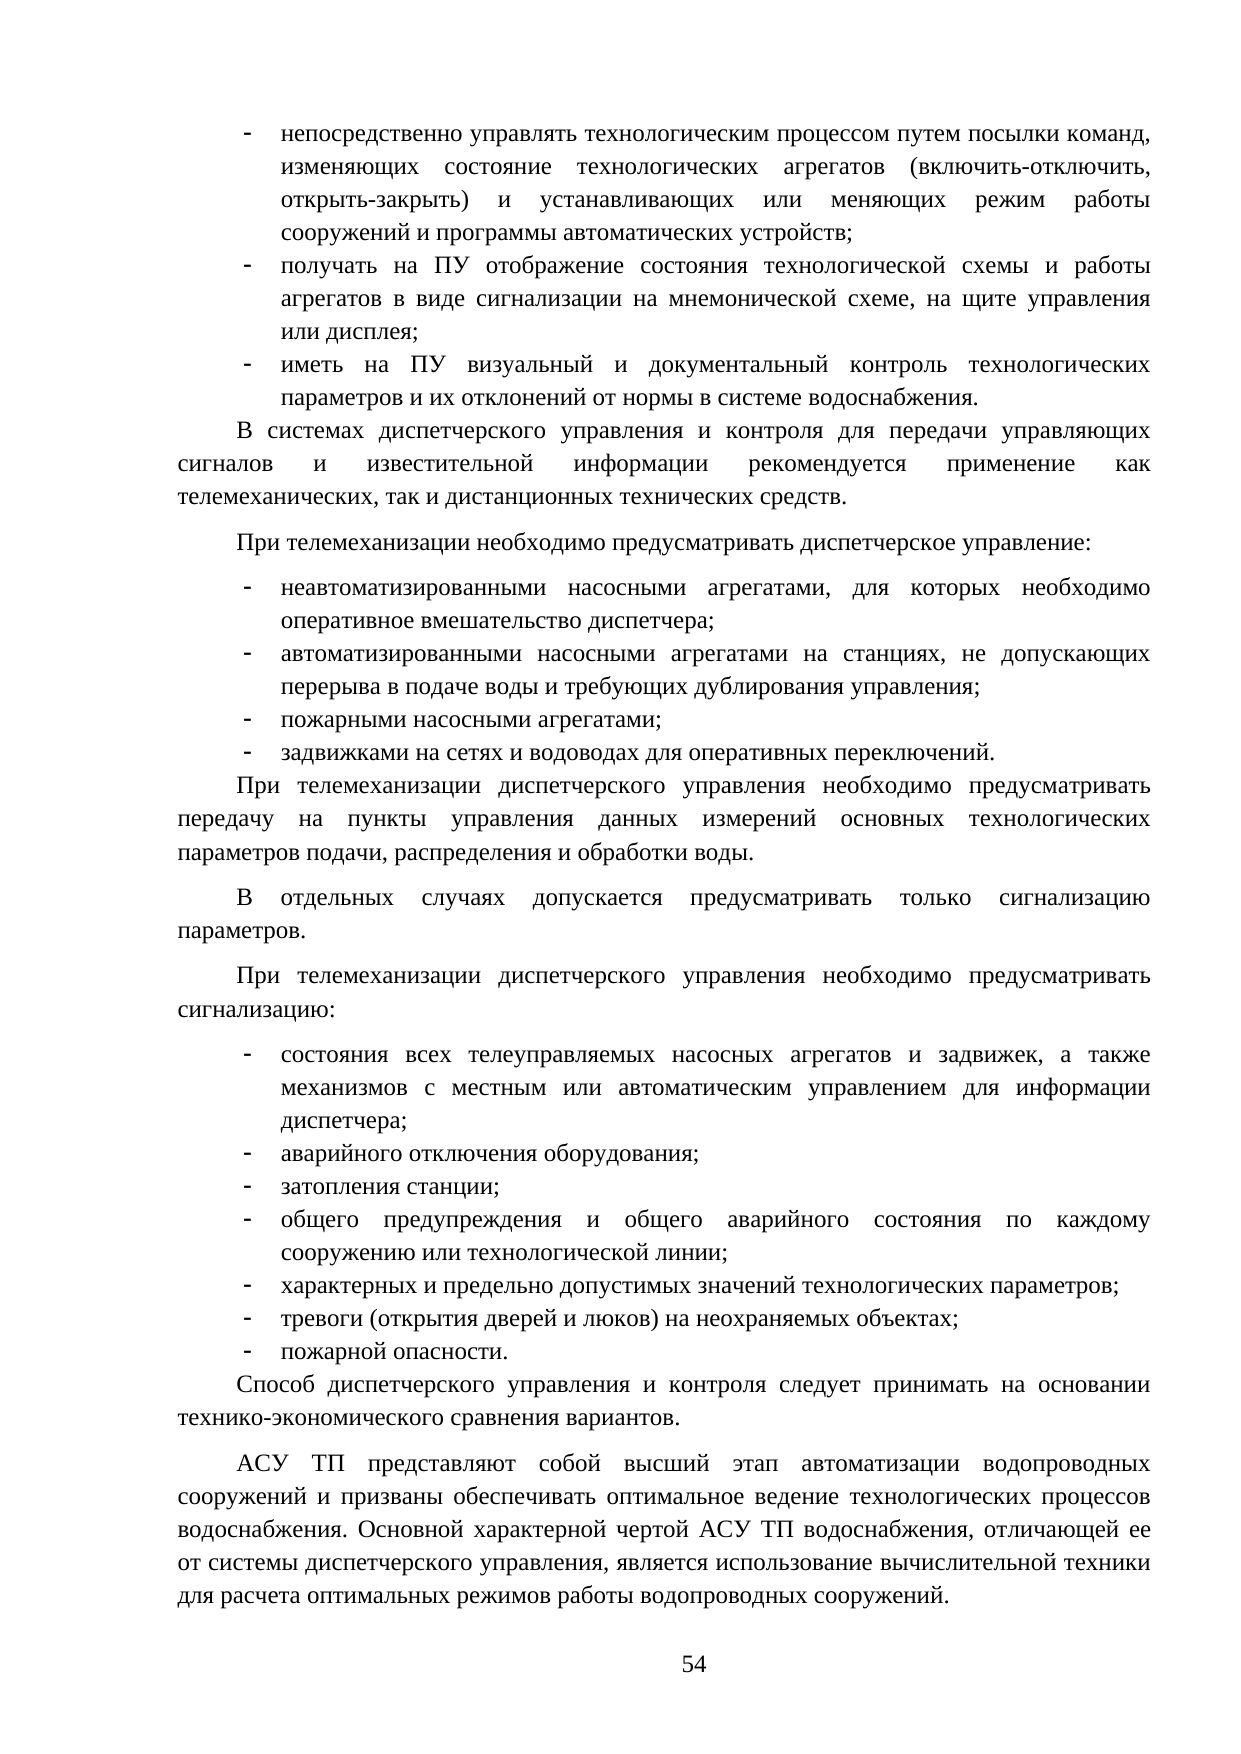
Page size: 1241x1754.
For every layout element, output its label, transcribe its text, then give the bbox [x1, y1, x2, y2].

text В отдельных случаях допускается предусматривать только сигнализацию параметров. [177, 882, 1152, 944]
list состояния всех телеуправляемых насосных агрегатов и задвижек, а также механизмов с местным или автоматическим управлением для информации диспетчера; [243, 1039, 1152, 1134]
list непосредственно управлять технологическим процессом путем посылки команд, изменяющих состояние технологических агрегатов (включить-отключить, открыть-закрыть) и устанавливающих или меняющих режим работы сооружений и программы автоматических устройств; [243, 118, 1152, 246]
list аварийного отключения оборудования; [243, 1138, 1152, 1167]
list тревоги (открытия дверей и люков) на неохраняемых объектах; [243, 1303, 1152, 1332]
text При телемеханизации необходимо предусматривать диспетчерское управление: [177, 527, 1152, 556]
text Способ диспетчерского управления и контроля следует принимать на основании технико-экономического сравнения вариантов. [177, 1369, 1152, 1431]
list пожарными насосными агрегатами; [243, 704, 1152, 733]
text При телемеханизации диспетчерского управления необходимо предусматривать сигнализацию: [177, 961, 1152, 1022]
text При телемеханизации диспетчерского управления необходимо предусматривать передачу на пункты управления данных измерений основных технологических параметров подачи, распределения и обработки воды. [177, 771, 1152, 865]
list задвижками на сетях и водоводах для оперативных переключений. [243, 737, 1152, 766]
list характерных и предельно допустимых значений технологических параметров; [243, 1270, 1152, 1299]
list иметь на ПУ визуальный и документальный контроль технологических параметров и их отклонений от нормы в системе водоснабжения. [243, 349, 1152, 411]
list затопления станции; [243, 1171, 1152, 1200]
text АСУ ТП представляют собой высший этап автоматизации водопроводных сооружений и призваны обеспечивать оптимальное ведение технологических процессов водоснабжения. Основной характерной чертой АСУ ТП водоснабжения, отличающей ее от системы диспетчерского управления, является использование вычислительной техники для расчета оптимальных режимов работы водопроводных сооружений. [177, 1448, 1152, 1609]
list получать на ПУ отображение состояния технологической схемы и работы агрегатов в виде сигнализации на мнемонической схеме, на щите управления или дисплея; [243, 250, 1152, 345]
list неавтоматизированными насосными агрегатами, для которых необходимо оперативное вмешательство диспетчера; [243, 572, 1152, 634]
text В системах диспетчерского управления и контроля для передачи управляющих сигналов и известительной информации рекомендуется применение как телемеханических, так и дистанционных технических средств. [177, 415, 1152, 510]
list пожарной опасности. [243, 1336, 1152, 1365]
list общего предупреждения и общего аварийного состояния по каждому сооружению или технологической линии; [243, 1204, 1152, 1266]
list автоматизированными насосными агрегатами на станциях, не допускающих перерыва в подаче воды и требующих дублирования управления; [243, 638, 1152, 700]
